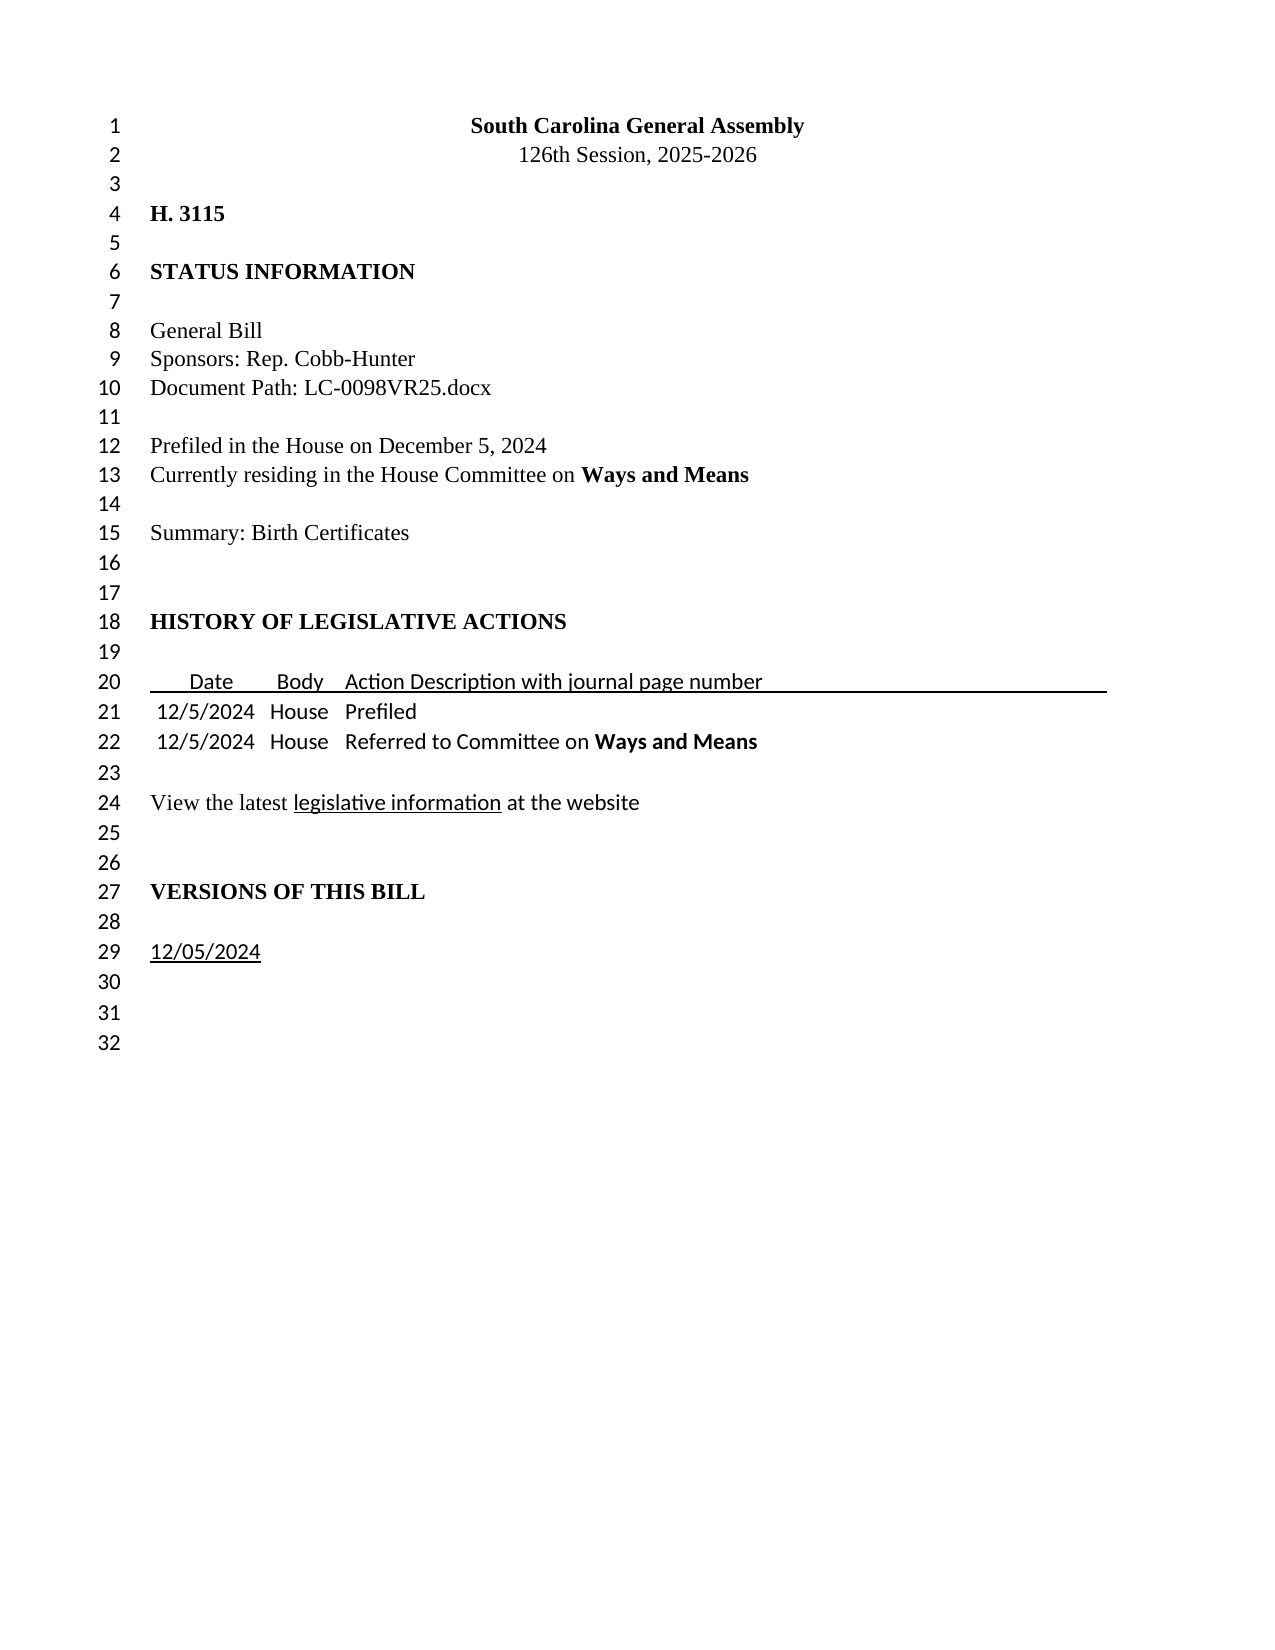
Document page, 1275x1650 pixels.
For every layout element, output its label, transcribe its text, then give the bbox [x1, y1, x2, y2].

text General Bill [150, 317, 1125, 343]
text View the latest legislative information at the website [150, 788, 1125, 816]
text H. 3115 [150, 199, 1125, 226]
text Prefiled in the House on December 5, 2024 [150, 432, 1125, 459]
text 12/05/2024 [150, 937, 1125, 965]
text Summary: Birth Certificates [150, 519, 1125, 546]
text Sponsors: Rep. Cobb-Hunter [150, 345, 1125, 372]
text Currently residing in the House Committee on Ways and Means [150, 461, 1125, 487]
text South Carolina General Assembly [150, 112, 1125, 139]
text STATUS INFORMATION [150, 258, 1125, 284]
text 12/5/2024 House Prefiled [150, 697, 1125, 725]
text Document Path: LC-0098VR25.docx [150, 374, 1125, 400]
text 12/5/2024 House Referred to Committee on Ways and Means [150, 727, 1125, 755]
text 126th Session, 2025-2026 [150, 141, 1125, 167]
text Date Body Action Description with journal page number [150, 667, 1125, 695]
text HISTORY OF LEGISLATIVE ACTIONS [150, 608, 1125, 635]
text VERSIONS OF THIS BILL [150, 878, 1125, 905]
